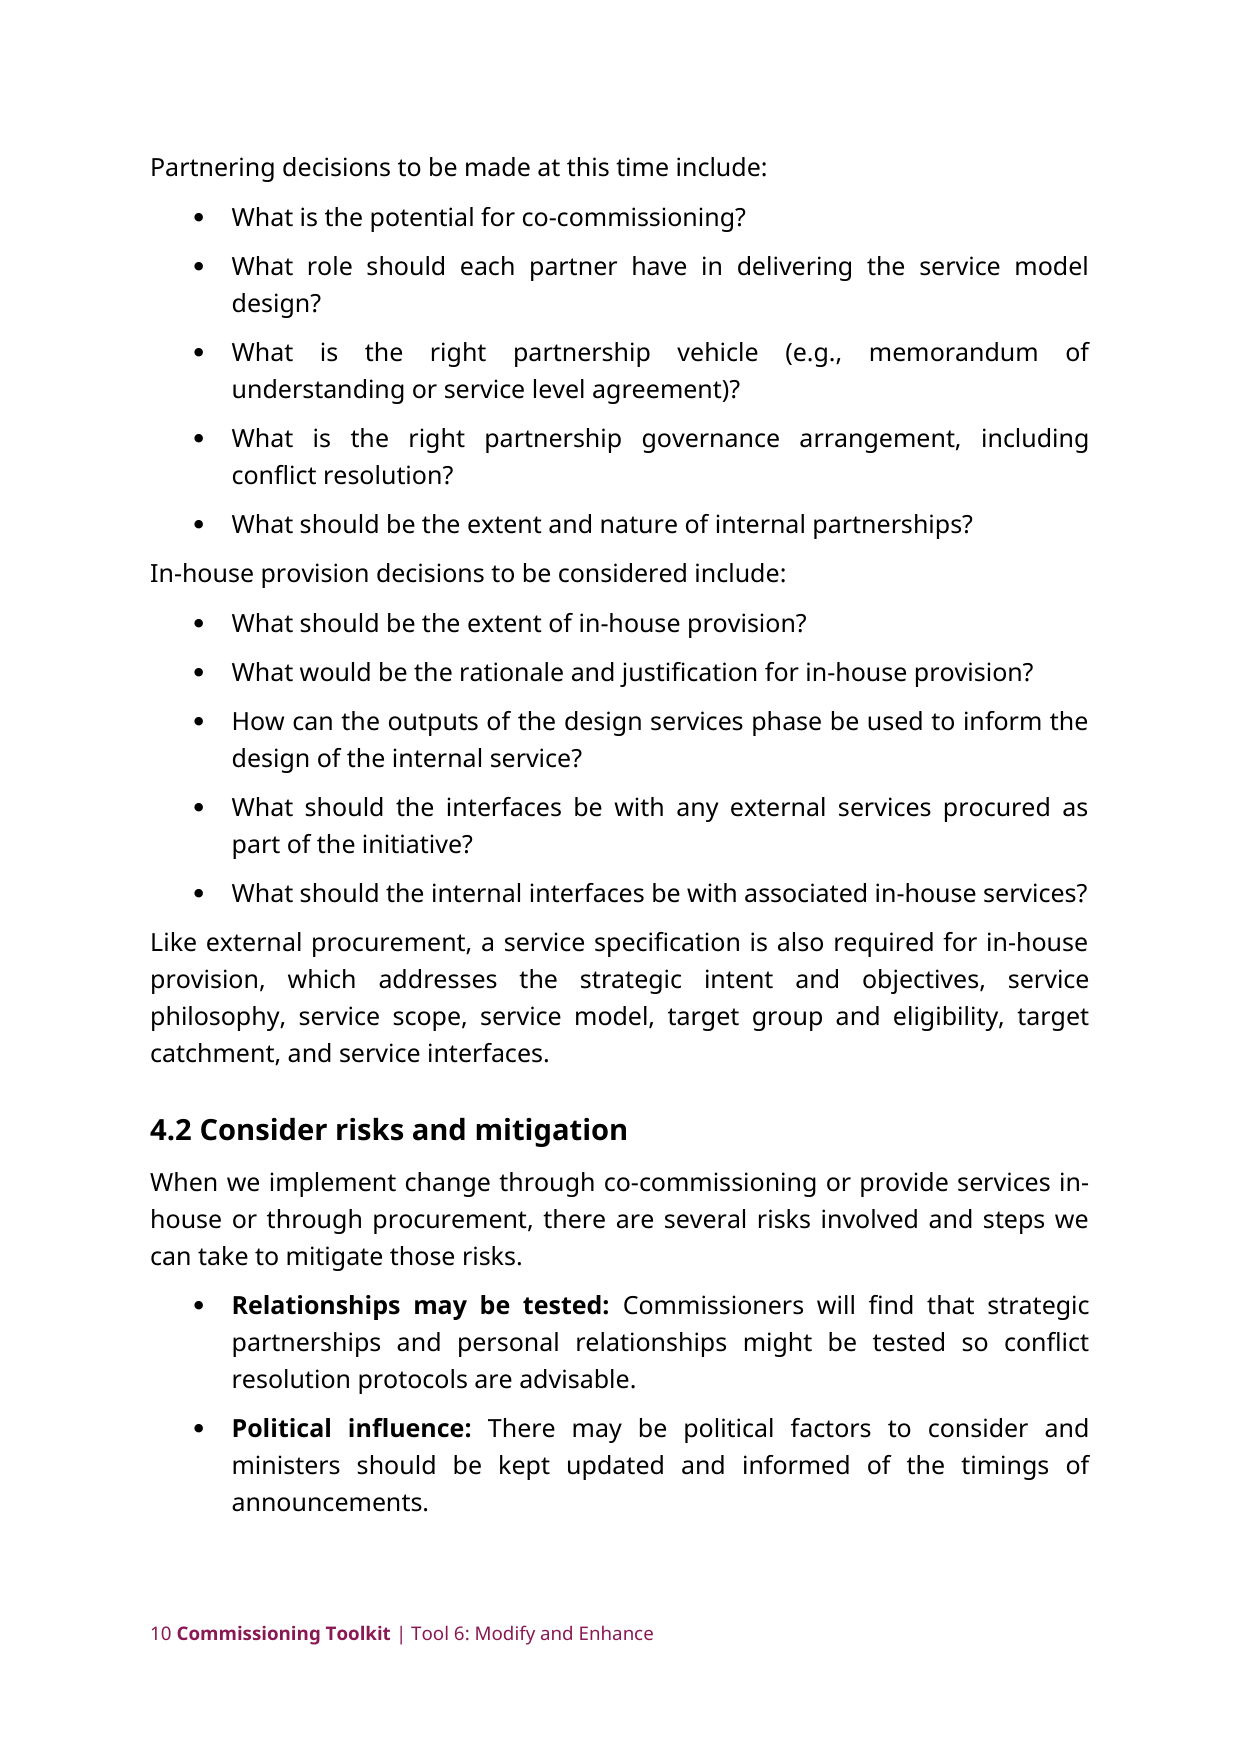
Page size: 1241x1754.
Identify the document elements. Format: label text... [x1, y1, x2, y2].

list Relationships may be tested: Commissioners will find that strategic partnerships and personal relationships might be tested so conflict resolution protocols are advisable. [194, 1288, 1090, 1395]
list What is the right partnership vehicle (e.g., memorandum of understanding or service level agreement)? [194, 334, 1090, 405]
list What should the interfaces be with any external services procured as part of the initiative? [194, 790, 1090, 861]
list Political influence: There may be political factors to consider and ministers should be kept updated and informed of the timings of announcements. [194, 1411, 1090, 1518]
list What should be the extent and nature of internal partnerships? [194, 507, 1090, 541]
list How can the outputs of the design services phase be used to inform the design of the internal service? [194, 704, 1090, 774]
list What should be the extent of in-house provision? [194, 605, 1090, 639]
list What is the potential for co-commissioning? [194, 199, 1090, 233]
list What is the right partnership governance arrangement, including conflict resolution? [194, 421, 1090, 491]
text In-house provision decisions to be considered include: [150, 556, 1090, 590]
list What should the internal interfaces be with associated in-house services? [194, 876, 1090, 910]
text When we implement change through co-commissioning or provide services in-house or through procurement, there are several risks involved and steps we can take to mitigate those risks. [150, 1165, 1090, 1273]
text Like external procurement, a service specification is also required for in-house provision, which addresses the strategic intent and objectives, service philosophy, service scope, service model, target group and eligibility, target catchment, and service interfaces. [150, 925, 1090, 1069]
subtitle 4.2 Consider risks and mitigation [150, 1110, 1090, 1149]
list What role should each partner have in delivering the service model design? [194, 248, 1090, 319]
text Partnering decisions to be made at this time include: [150, 150, 1090, 184]
list What would be the rationale and justification for in-house provision? [194, 654, 1090, 688]
